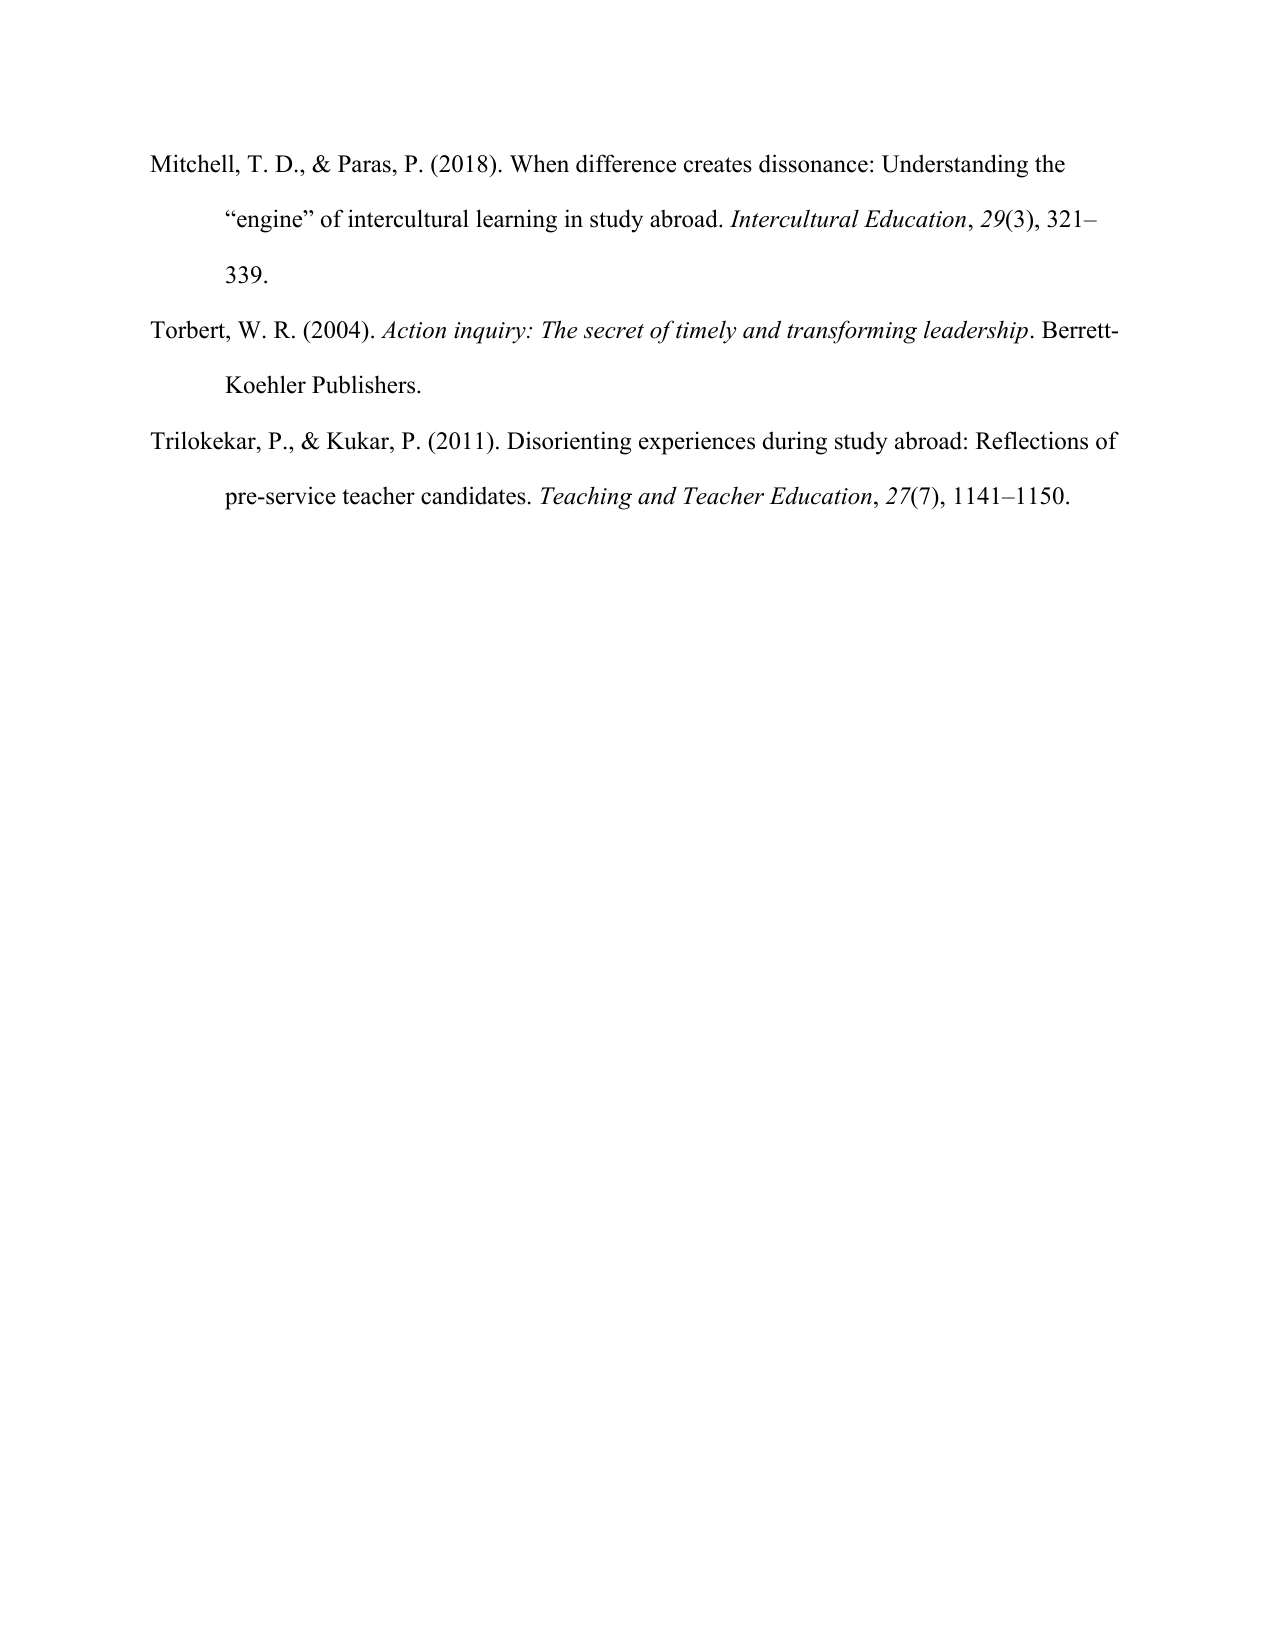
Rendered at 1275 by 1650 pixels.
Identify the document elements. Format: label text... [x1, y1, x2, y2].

text Torbert, W. R. (2004). Action inquiry: The secret of timely and transforming leadership. Berrett- [150, 316, 1125, 344]
text pre-service teacher candidates. Teaching and Teacher Education, 27(7), 1141–1150. [150, 482, 1125, 510]
text Koehler Publishers. [150, 372, 1125, 399]
text Trilokekar, P., & Kukar, P. (2011). Disorienting experiences during study abroad: Reflections of [150, 427, 1125, 455]
text Mitchell, T. D., & Paras, P. (2018). When difference creates dissonance: Understanding the [150, 150, 1125, 178]
text 339. [225, 261, 1125, 288]
text “engine” of intercultural learning in study abroad. Intercultural Education, 29(3), 321– [150, 205, 1125, 233]
